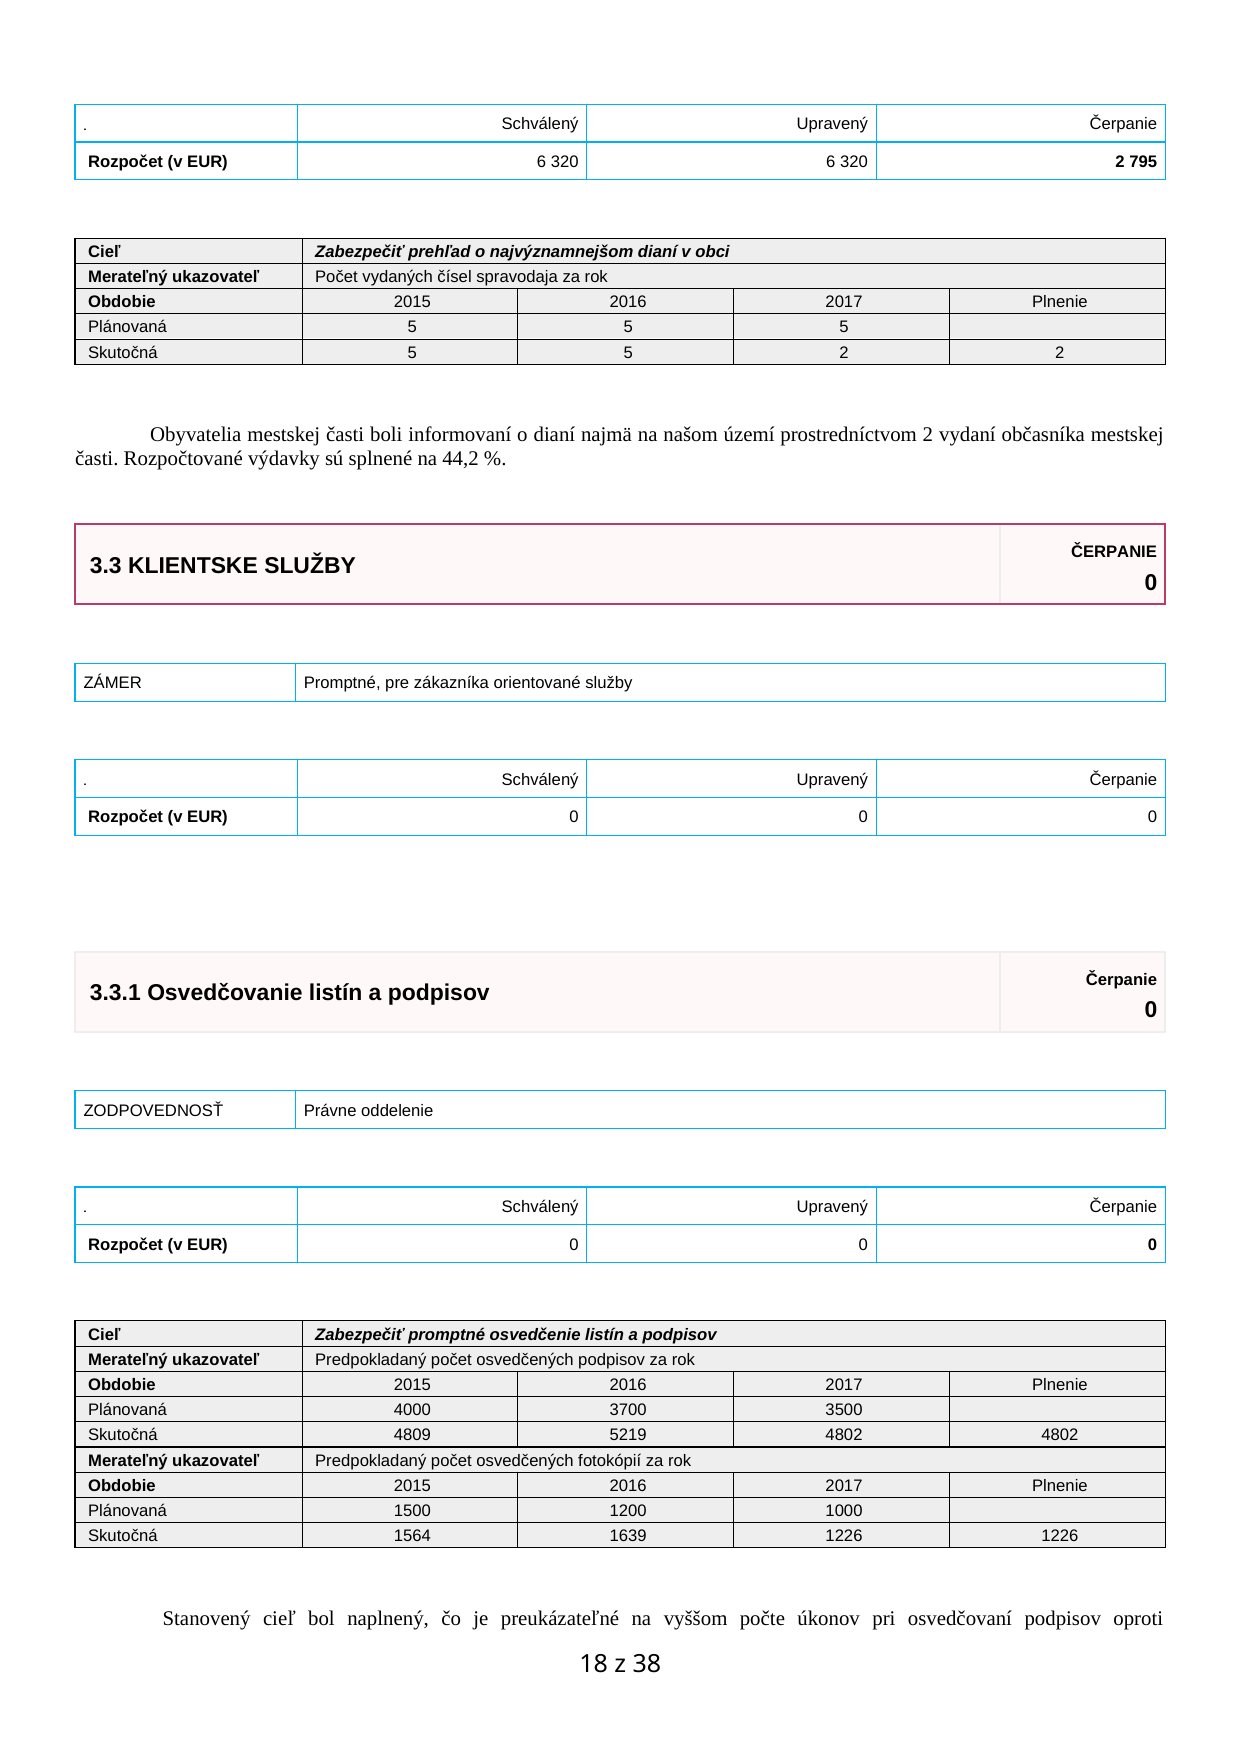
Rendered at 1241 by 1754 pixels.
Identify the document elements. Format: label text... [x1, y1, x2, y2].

table_cell 2016 [518, 1372, 733, 1396]
table_header Čerpanie [877, 1188, 1165, 1224]
table_cell 2017 [734, 1473, 949, 1497]
table_header Právne oddelenie [296, 1091, 1165, 1128]
table_cell 4809 [303, 1422, 517, 1446]
table_cell 5219 [518, 1422, 733, 1446]
table_cell . [950, 1498, 1165, 1522]
table_cell 5 [518, 340, 733, 364]
table_header Cieľ [76, 1321, 302, 1346]
table_header Čerpanie 0 [1001, 953, 1164, 1031]
table_cell 2 795 [877, 143, 1165, 179]
table_cell 5 [303, 340, 517, 364]
table_cell 5 [518, 314, 733, 338]
table_cell 4802 [734, 1422, 949, 1446]
table_cell Počet vydaných čísel spravodaja za rok [303, 264, 1165, 288]
table_cell 0 [877, 1225, 1165, 1262]
table_header Zabezpečiť promptné osvedčenie listín a podpisov [303, 1321, 1165, 1346]
table_cell 0 [587, 798, 876, 834]
table_cell 2016 [518, 289, 733, 313]
table_cell 1000 [734, 1498, 949, 1522]
table_cell Skutočná [76, 1523, 302, 1547]
table_cell 1500 [303, 1498, 517, 1522]
table_cell Rozpočet (v EUR) [76, 798, 297, 834]
table_header Upravený [587, 105, 876, 141]
table_cell 2017 [734, 289, 949, 313]
table_cell 2 [950, 340, 1165, 364]
table_cell 5 [734, 314, 949, 338]
table_cell Obdobie [76, 1372, 302, 1396]
table_cell 0 [298, 1225, 586, 1262]
table_cell . [950, 1397, 1165, 1421]
table_cell Skutočná [76, 340, 302, 364]
table_header Zabezpečiť prehľad o najvýznamnejšom dianí v obci [303, 239, 1165, 263]
table_cell 2015 [303, 1473, 517, 1497]
table_cell 1226 [950, 1523, 1165, 1547]
table_header Schválený [298, 105, 586, 141]
table_cell 2016 [518, 1473, 733, 1497]
table_cell 3500 [734, 1397, 949, 1421]
table_cell Skutočná [76, 1422, 302, 1446]
table_cell 1226 [734, 1523, 949, 1547]
table_header ČERPANIE 0 [1001, 525, 1164, 603]
table_cell Merateľný ukazovateľ [76, 1347, 302, 1371]
table_cell 1564 [303, 1523, 517, 1547]
table_cell . [950, 314, 1165, 338]
table_cell Predpokladaný počet osvedčených podpisov za rok [303, 1347, 1165, 1371]
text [75, 1606, 1165, 1630]
table_cell 6 320 [298, 143, 586, 179]
table_cell Obdobie [76, 1473, 302, 1497]
table_cell 1200 [518, 1498, 733, 1522]
table_cell 2015 [303, 289, 517, 313]
table_cell Plnenie [950, 1473, 1165, 1497]
table_cell 0 [587, 1225, 876, 1262]
table_header Čerpanie [877, 760, 1165, 797]
table_cell Rozpočet (v EUR) [76, 143, 297, 179]
table_header 3.3 KLIENTSKE SLUŽBY [76, 525, 999, 603]
table_header Čerpanie [877, 105, 1165, 141]
table_cell 0 [298, 798, 586, 834]
table_cell 2015 [303, 1372, 517, 1396]
table_cell Plnenie [950, 1372, 1165, 1396]
table_cell 3700 [518, 1397, 733, 1421]
table_header Schválený [298, 1188, 586, 1224]
table_cell Plánovaná [76, 314, 302, 338]
table_cell 1639 [518, 1523, 733, 1547]
table_cell Merateľný ukazovateľ [76, 1448, 302, 1472]
table_header ZÁMER [76, 664, 295, 701]
table_header Schválený [298, 760, 586, 797]
table_cell 2 [734, 340, 949, 364]
table_cell 5 [303, 314, 517, 338]
table_cell Plánovaná [76, 1498, 302, 1522]
table_header ZODPOVEDNOSŤ [76, 1091, 295, 1128]
table_header Cieľ [76, 239, 302, 263]
table_cell Plánovaná [76, 1397, 302, 1421]
table_header . [76, 760, 297, 797]
table_cell 6 320 [587, 143, 876, 179]
table_header . [76, 1188, 297, 1224]
table_cell Predpokladaný počet osvedčených fotokópií za rok [303, 1448, 1165, 1472]
table_cell Obdobie [76, 289, 302, 313]
table_cell 2017 [734, 1372, 949, 1396]
table_header . [76, 105, 297, 141]
table_header Upravený [587, 1188, 876, 1224]
table_header Promptné, pre zákazníka orientované služby [296, 664, 1165, 701]
table_cell 4000 [303, 1397, 517, 1421]
table_cell Plnenie [950, 289, 1165, 313]
table_cell 4802 [950, 1422, 1165, 1446]
text Obyvatelia mestskej časti boli informovaní o dianí najmä na našom území prostredníctvom 2 vydaní občasníka mestskej časti. Rozpočtované výdavky sú splnené na 44,2 %. [75, 422, 1165, 470]
table_cell Merateľný ukazovateľ [76, 264, 302, 288]
table_header Upravený [587, 760, 876, 797]
table_cell 0 [877, 798, 1165, 834]
table_header 3.3.1 Osvedčovanie listín a podpisov [76, 953, 999, 1031]
table_cell Rozpočet (v EUR) [76, 1225, 297, 1262]
